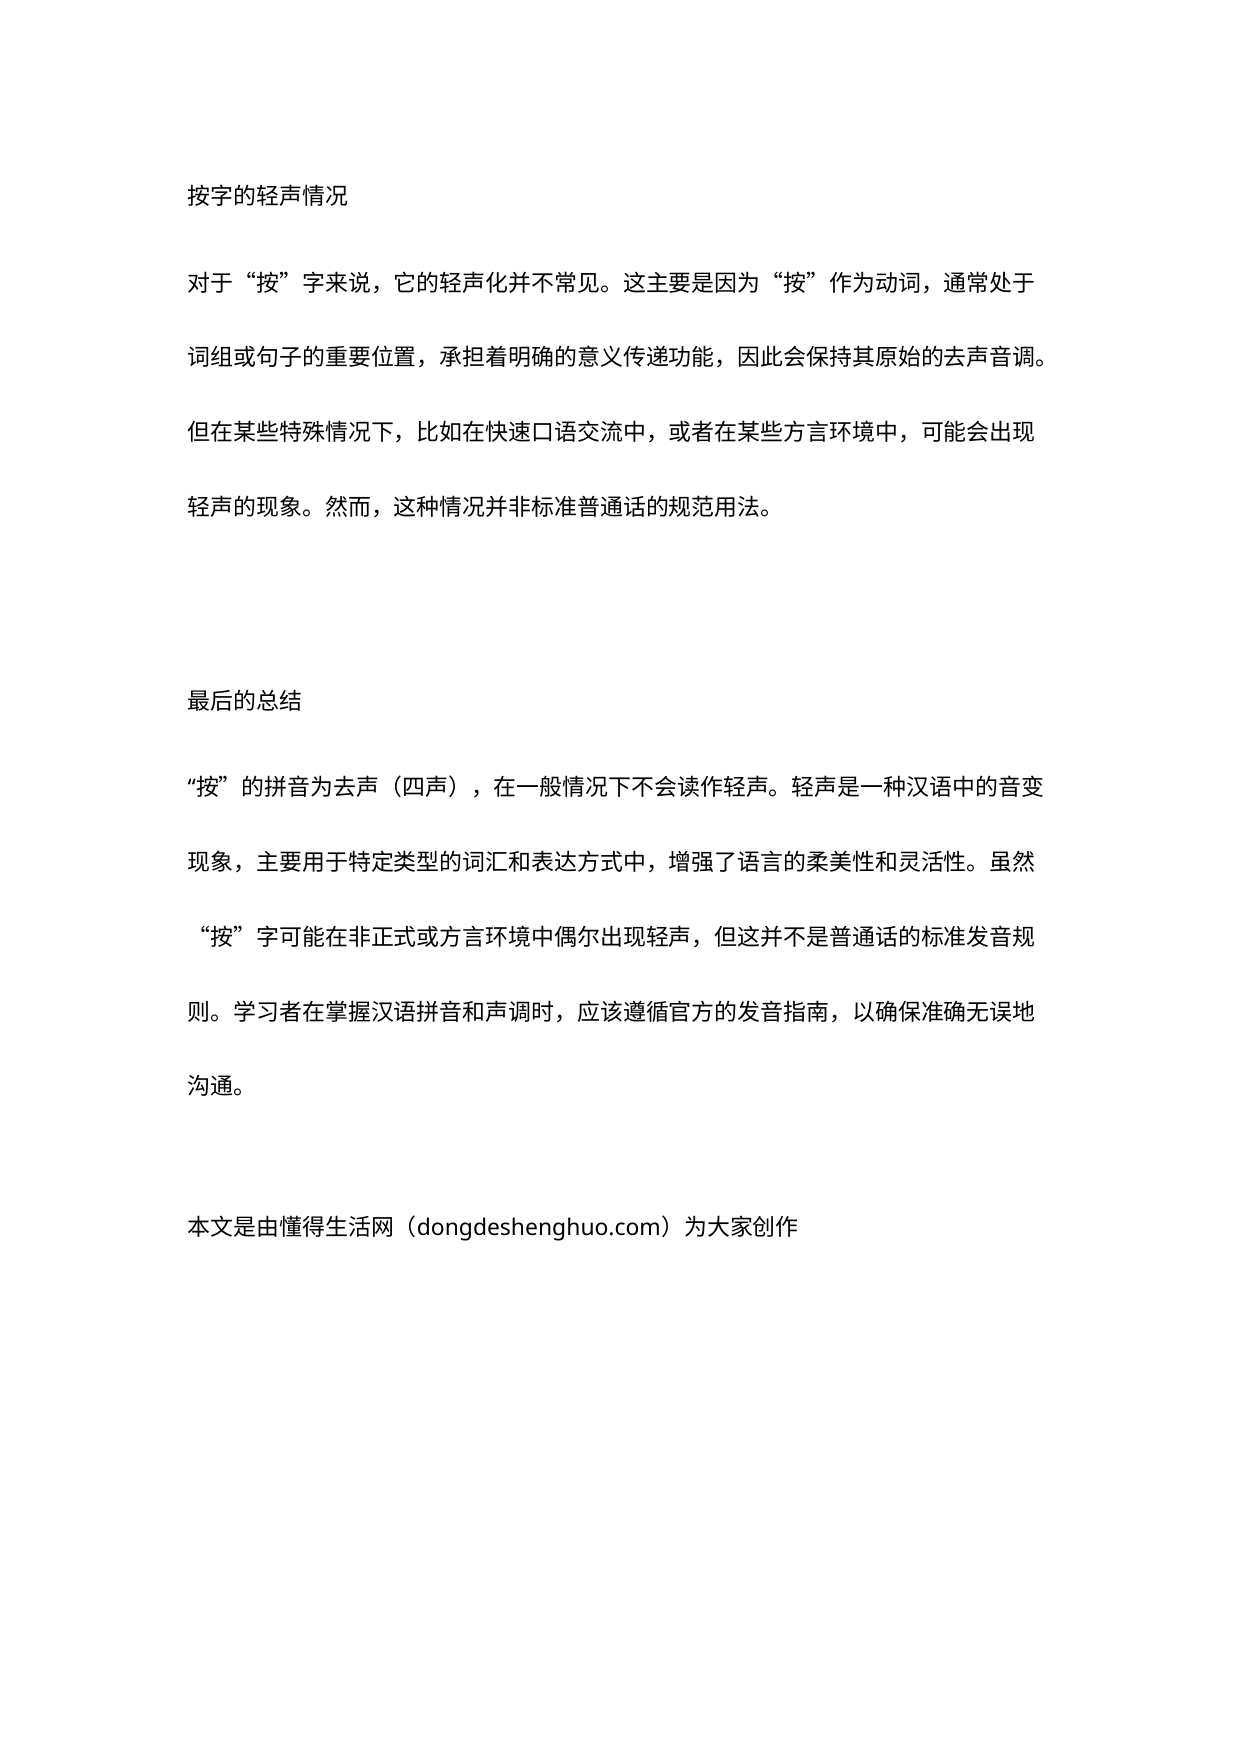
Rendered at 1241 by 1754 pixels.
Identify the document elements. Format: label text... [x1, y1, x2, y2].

text 对于“按”字来说，它的轻声化并不常见。这主要是因为“按”作为动词，通常处于词组或句子的重要位置，承担着明确的意义传递功能，因此会保持其原始的去声音调。但在某些特殊情况下，比如在快速口语交流中，或者在某些方言环境中，可能会出现轻声的现象。然而，这种情况并非标准普通话的规范用法。 [187, 248, 1053, 538]
text 按字的轻声情况 [187, 162, 1053, 227]
text 本文是由懂得生活网（dongdeshenghuo.com）为大家创作 [187, 1193, 1053, 1258]
text “按”的拼音为去声（四声），在一般情况下不会读作轻声。轻声是一种汉语中的音变现象，主要用于特定类型的词汇和表达方式中，增强了语言的柔美性和灵活性。虽然“按”字可能在非正式或方言环境中偶尔出现轻声，但这并不是普通话的标准发音规则。学习者在掌握汉语拼音和声调时，应该遵循官方的发音指南，以确保准确无误地沟通。 [187, 753, 1053, 1117]
text 最后的总结 [187, 667, 1053, 732]
